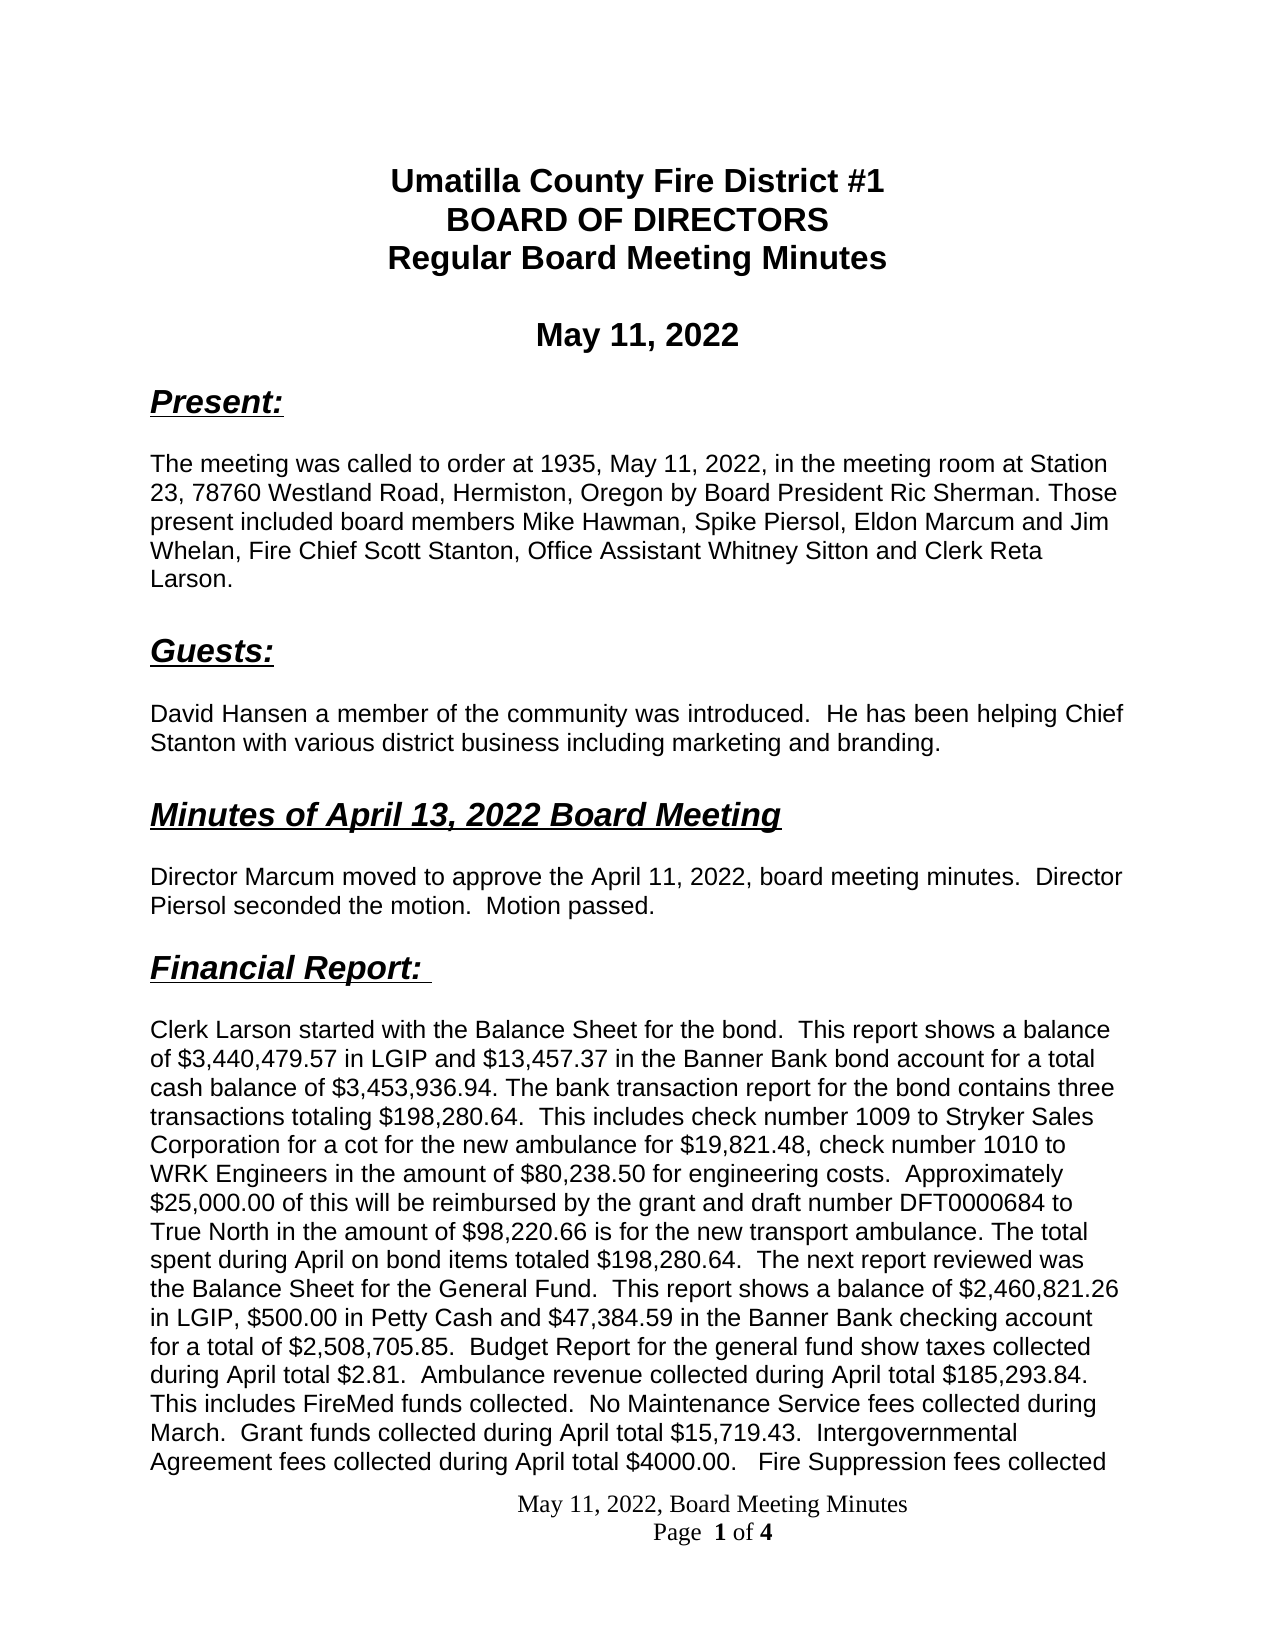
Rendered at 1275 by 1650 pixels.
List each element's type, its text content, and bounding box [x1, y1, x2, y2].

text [150, 1015, 1125, 1475]
text Umatilla County Fire District #1 [150, 161, 1125, 200]
text Director Marcum moved to approve the April 11, 2022, board meeting minutes. Director Piersol seconded the motion. Motion passed. [150, 862, 1125, 919]
text David Hansen a member of the community was introduced. He has been helping Chief Stanton with various district business including marketing and branding. [150, 699, 1125, 756]
text Guests: [150, 632, 1125, 670]
text Regular Board Meeting Minutes [150, 238, 1125, 277]
text May 11, 2022 [150, 315, 1125, 353]
text Financial Report: [150, 948, 1125, 987]
text The meeting was called to order at 1935, May 11, 2022, in the meeting room at Station 23, 78760 Westland Road, Hermiston, Oregon by Board President Ric Sherman. Those present included board members Mike Hawman, Spike Piersol, Eldon Marcum and Jim Whelan, Fire Chief Scott Stanton, Office Assistant Whitney Sitton and Clerk Reta Larson. [150, 449, 1125, 593]
text Minutes of April 13, 2022 Board Meeting [150, 795, 1125, 833]
text BOARD OF DIRECTORS [150, 200, 1125, 238]
text Present: [150, 382, 1125, 421]
